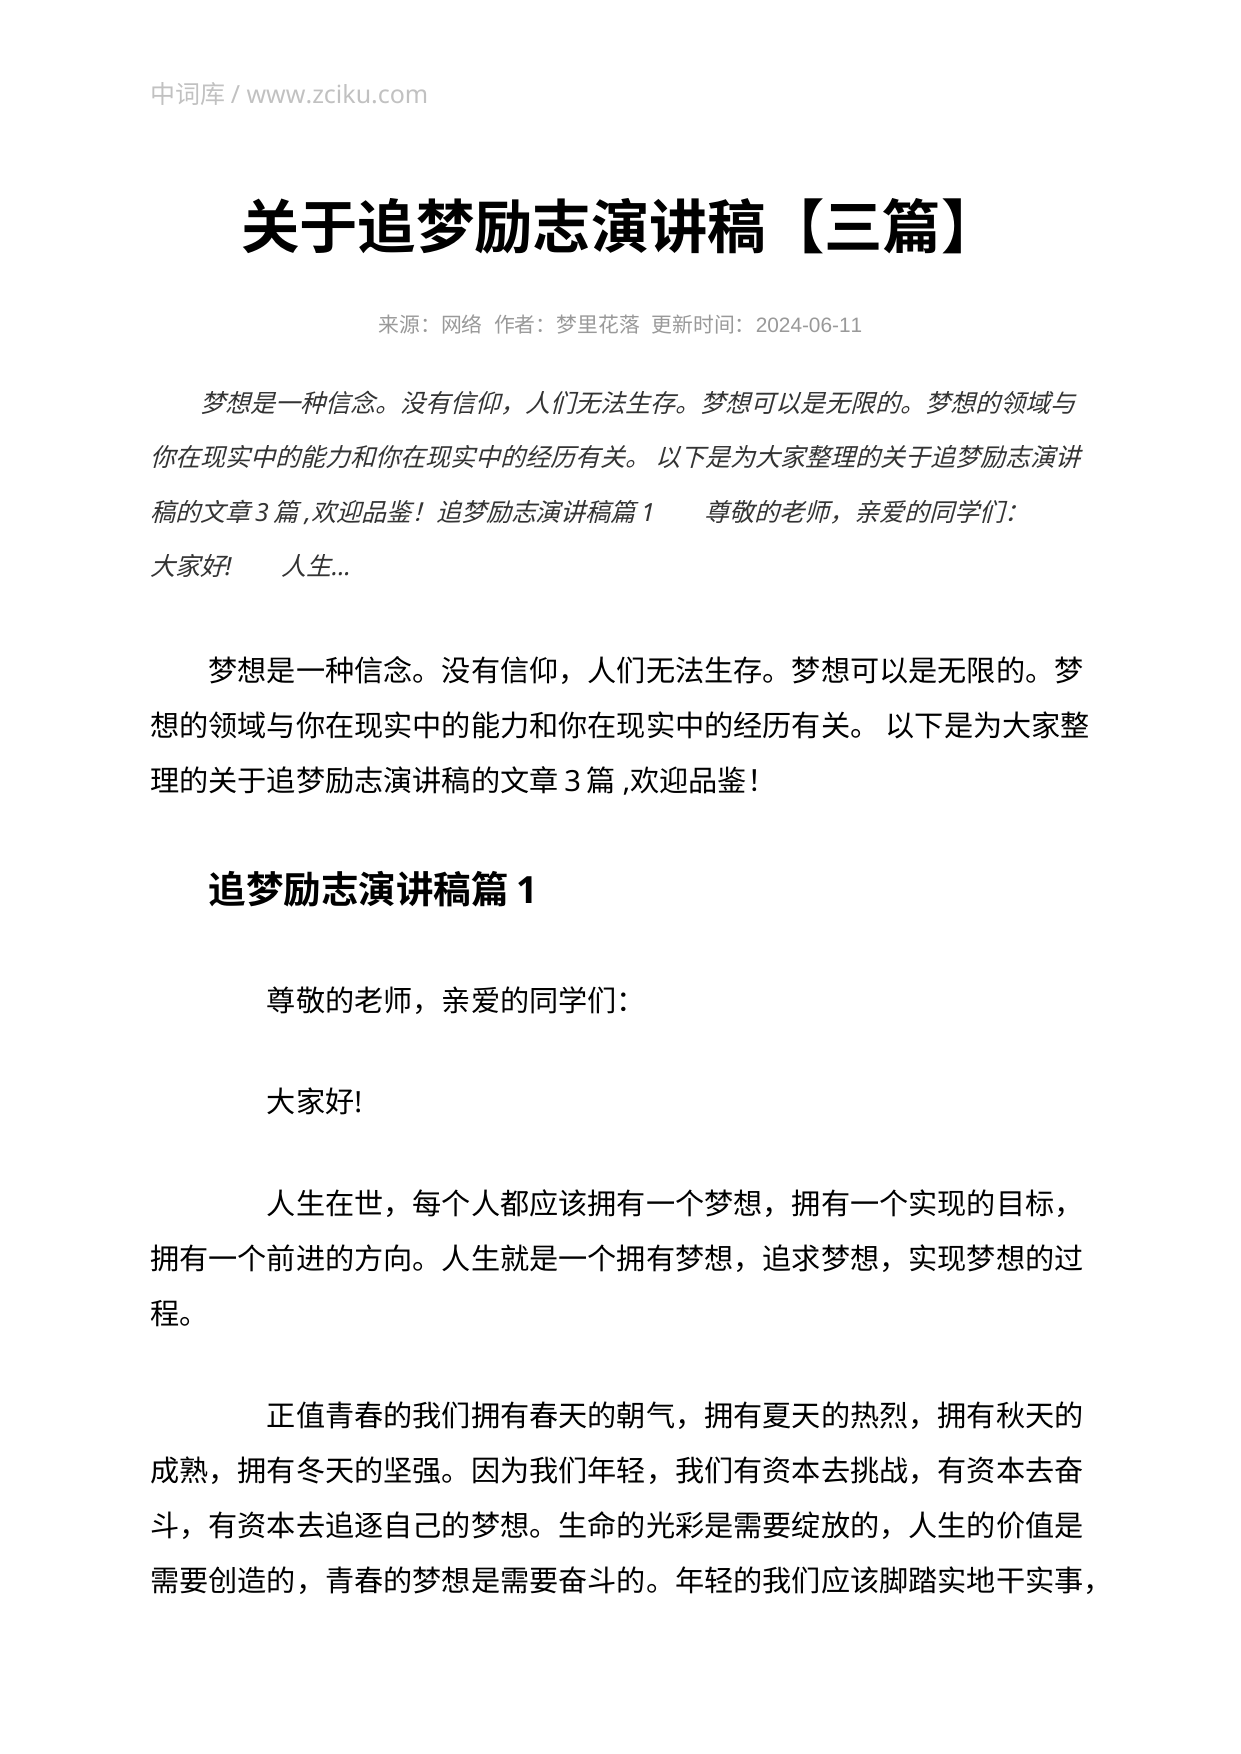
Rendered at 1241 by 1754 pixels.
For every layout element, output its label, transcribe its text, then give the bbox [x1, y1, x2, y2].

text 人生在世，每个人都应该拥有一个梦想，拥有一个实现的目标，拥有一个前进的方向。人生就是一个拥有梦想，追求梦想，实现梦想的过程。 [150, 1181, 1090, 1333]
subtitle 关于追梦励志演讲稿【三篇】 [150, 181, 1090, 266]
text 尊敬的老师，亲爱的同学们： [150, 977, 1090, 1019]
text 梦想是一种信念。没有信仰，人们无法生存。梦想可以是无限的。梦想的领域与你在现实中的能力和你在现实中的经历有关。 以下是为大家整理的关于追梦励志演讲稿的文章3篇 ,欢迎品鉴！追梦励志演讲稿篇1 尊敬的老师，亲爱的同学们： 大家好! 人生... [150, 383, 1090, 583]
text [150, 1392, 1090, 1599]
text 追梦励志演讲稿篇1 [150, 859, 1090, 914]
text 大家好! [150, 1079, 1090, 1121]
text 来源：网络 作者：梦里花落 更新时间：2024-06-11 [150, 313, 1090, 337]
text 梦想是一种信念。没有信仰，人们无法生存。梦想可以是无限的。梦想的领域与你在现实中的能力和你在现实中的经历有关。 以下是为大家整理的关于追梦励志演讲稿的文章3篇 ,欢迎品鉴！ [150, 648, 1090, 800]
